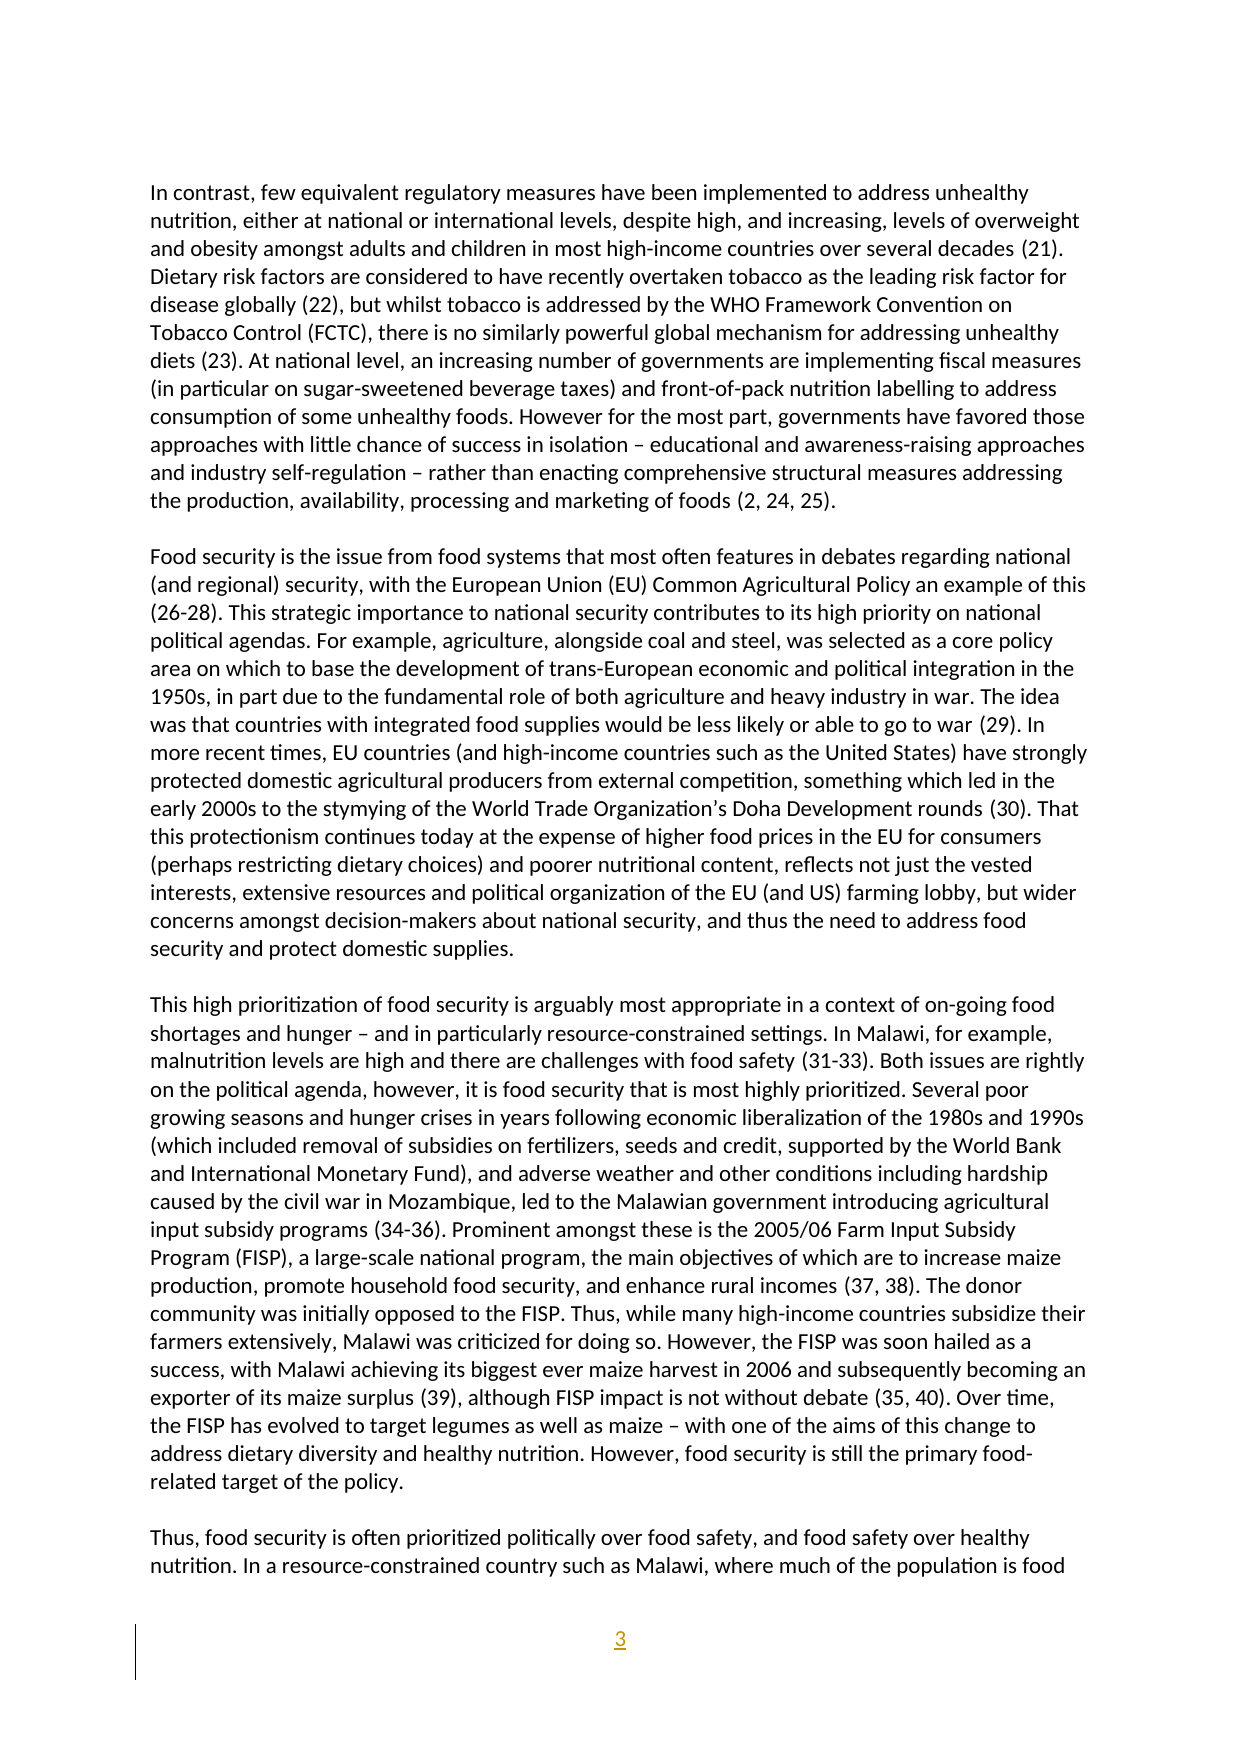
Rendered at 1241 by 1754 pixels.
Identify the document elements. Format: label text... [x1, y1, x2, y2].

text This high prioritization of food security is arguably most appropriate in a context of on-going food shortages and hunger – and in particularly resource-constrained settings. In Malawi, for example, malnutrition levels are high and there are challenges with food safety (31-33). Both issues are rightly on the political agenda, however, it is food security that is most highly prioritized. Several poor growing seasons and hunger crises in years following economic liberalization of the 1980s and 1990s (which included removal of subsidies on fertilizers, seeds and credit, supported by the World Bank and International Monetary Fund), and adverse weather and other conditions including hardship caused by the civil war in Mozambique, led to the Malawian government introducing agricultural input subsidy programs (34-36). Prominent amongst these is the 2005/06 Farm Input Subsidy Program (FISP), a large-scale national program, the main objectives of which are to increase maize production, promote household food security, and enhance rural incomes (37, 38). The donor community was initially opposed to the FISP. Thus, while many high-income countries subsidize their farmers extensively, Malawi was criticized for doing so. However, the FISP was soon hailed as a success, with Malawi achieving its biggest ever maize harvest in 2006 and subsequently becoming an exporter of its maize surplus (39), although FISP impact is not without debate (35, 40). Over time, the FISP has evolved to target legumes as well as maize – with one of the aims of this change to address dietary diversity and healthy nutrition. However, food security is still the primary food-related target of the policy. [150, 991, 1090, 1495]
text In contrast, few equivalent regulatory measures have been implemented to address unhealthy nutrition, either at national or international levels, despite high, and increasing, levels of overweight and obesity amongst adults and children in most high-income countries over several decades (21). Dietary risk factors are considered to have recently overtaken tobacco as the leading risk factor for disease globally (22), but whilst tobacco is addressed by the WHO Framework Convention on Tobacco Control (FCTC), there is no similarly powerful global mechanism for addressing unhealthy diets (23). At national level, an increasing number of governments are implementing fiscal measures (in particular on sugar-sweetened beverage taxes) and front-of-pack nutrition labelling to address consumption of some unhealthy foods. However for the most part, governments have favored those approaches with little chance of success in isolation – educational and awareness-raising approaches and industry self-regulation – rather than enacting comprehensive structural measures addressing the production, availability, processing and marketing of foods (2, 24, 25). [836, 178, 1090, 514]
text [150, 1523, 1090, 1579]
text Food security is the issue from food systems that most often features in debates regarding national (and regional) security, with the European Union (EU) Common Agricultural Policy an example of this (26-28). This strategic importance to national security contributes to its high priority on national political agendas. For example, agriculture, alongside coal and steel, was selected as a core policy area on which to base the development of trans-European economic and political integration in the 1950s, in part due to the fundamental role of both agriculture and heavy industry in war. The idea was that countries with integrated food supplies would be less likely or able to go to war (29). In more recent times, EU countries (and high-income countries such as the United States) have strongly protected domestic agricultural producers from external competition, something which led in the early 2000s to the stymying of the World Trade Organization’s Doha Development rounds (30). That this protectionism continues today at the expense of higher food prices in the EU for consumers (perhaps restricting dietary choices) and poorer nutritional content, reflects not just the vested interests, extensive resources and political organization of the EU (and US) farming lobby, but wider concerns amongst decision-makers about national security, and thus the need to address food security and protect domestic supplies. [150, 542, 1090, 963]
